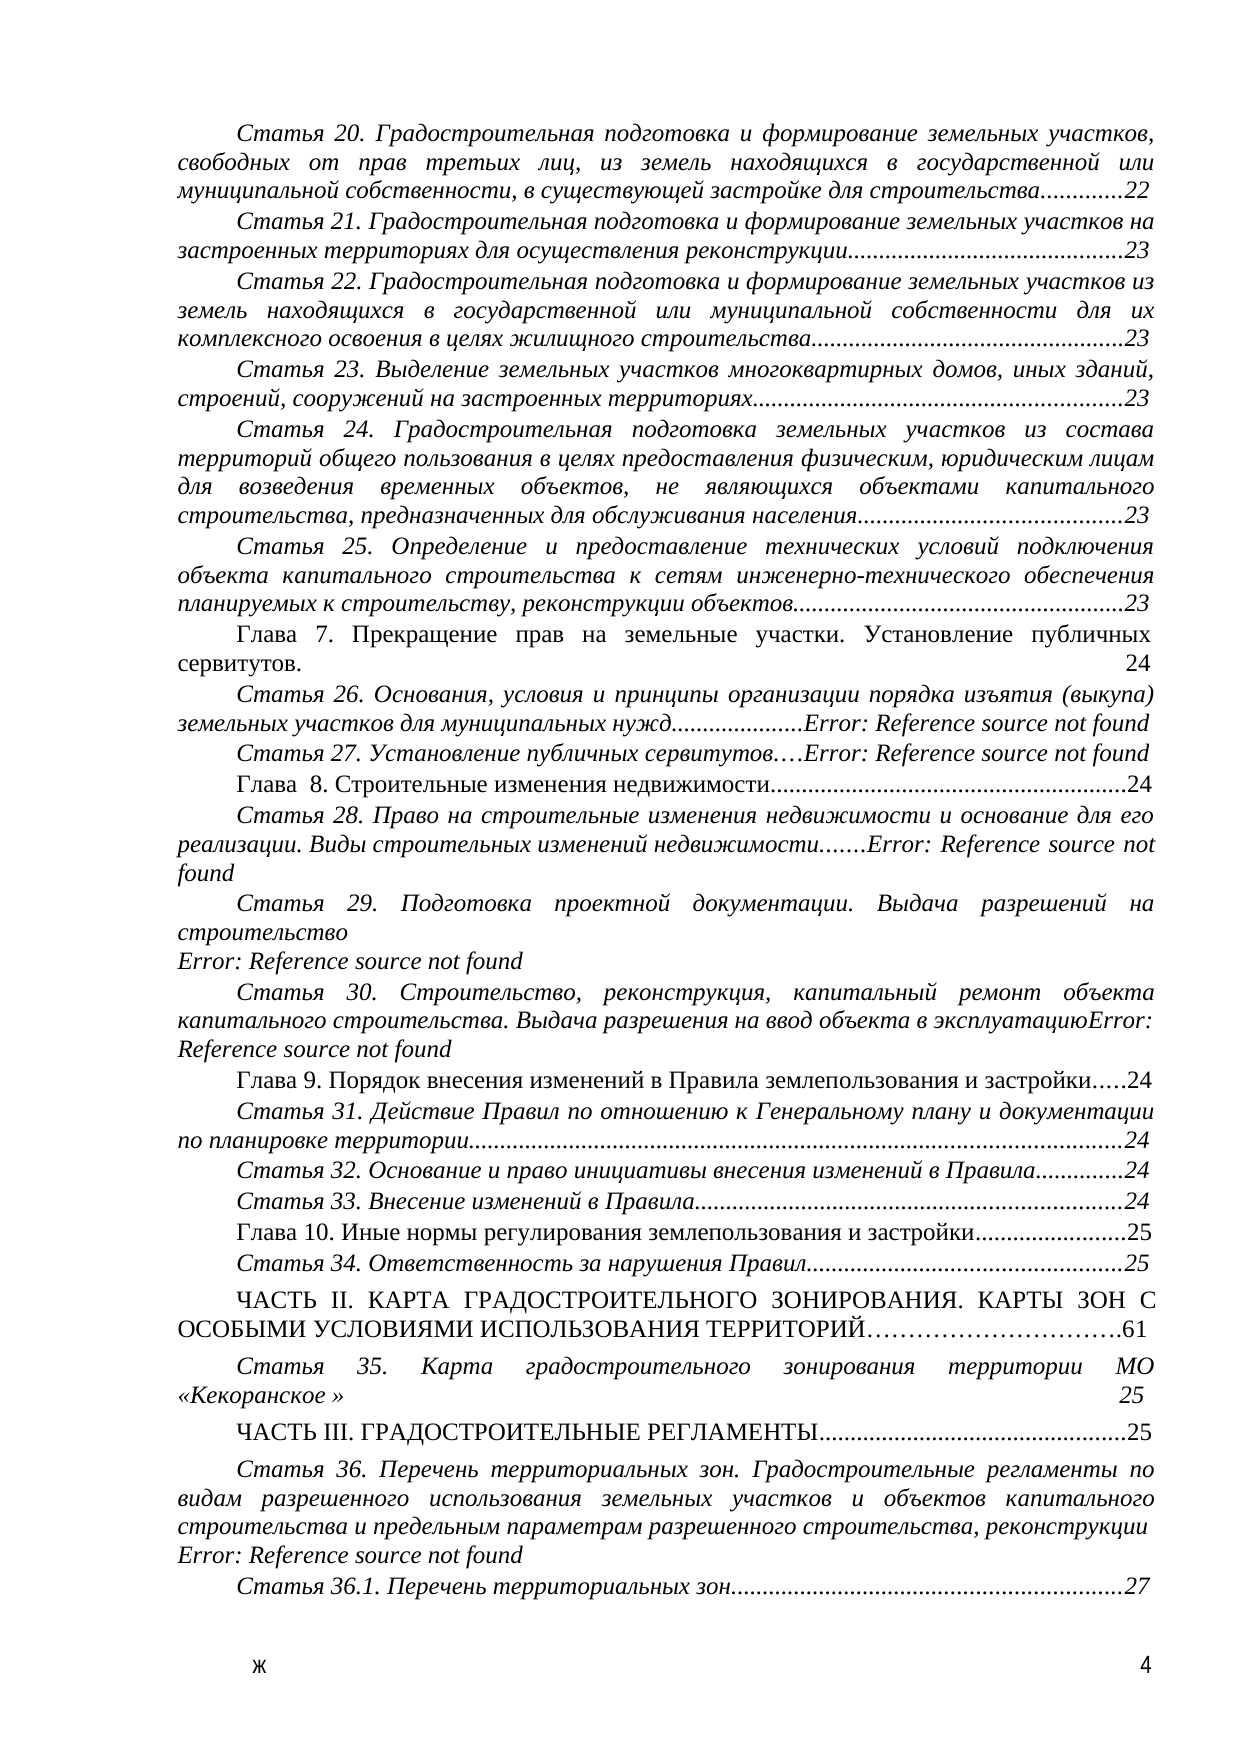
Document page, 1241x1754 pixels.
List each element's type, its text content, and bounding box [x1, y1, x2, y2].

text Глава 7. Прекращение прав на земельные участки. Установление публичных сервитутов. 48 [177, 619, 1152, 677]
text Статья 26. Основания, условия и принципы организации порядка изъятия (выкупа) земельных участков для муниципальных нужд 48 [177, 679, 1158, 736]
text Статья 25. Определение и предоставление технических условий подключения объекта капитального строительства к сетям инженерно-технического обеспечения планируемых к строительству, реконструкции объектов 47 [177, 531, 1158, 617]
text Статья 21. Градостроительная подготовка и формирование земельных участков на застроенных территориях для осуществления реконструкции 40 [177, 206, 1158, 264]
text Статья 24. Градостроительная подготовка земельных участков из состава территорий общего пользования в целях предоставления физическим, юридическим лицам для возведения временных объектов, не являющихся объектами капитального строительства, предназначенных для обслуживания населения 47 [177, 414, 1158, 529]
text Глава 10. Иные нормы регулирования землепользования и застройки 59 [177, 1217, 1152, 1246]
text Статья 23. Выделение земельных участков многоквартирных домов, иных зданий, строений, сооружений на застроенных территориях. 44 [177, 354, 1158, 412]
text Статья 28. Право на строительные изменения недвижимости и основание для его реализации. Виды строительных изменений недвижимости 50 [177, 800, 1158, 886]
text Статья 31. Действие Правил по отношению к Генеральному плану и документации по планировке территории 57 [177, 1096, 1158, 1153]
text Статья 30. Строительство, реконструкция, капитальный ремонт объекта капитального строительства. Выдача разрешения на ввод объекта в эксплуатацию 54 [177, 977, 1158, 1063]
text Статья 29. Подготовка проектной документации. Выдача разрешений на строительство 51 [177, 888, 1158, 975]
text Статья 27. Установление публичных сервитутов 49 [177, 738, 1158, 767]
text Глава 8. Строительные изменения недвижимости 50 [177, 769, 1152, 798]
text Статья 35. Карта градостроительного зонирования территории МО «Кекоранское » 60 [177, 1351, 1158, 1408]
text ЧАСТЬ II. КАРТА ГРАДОСТРОИТЕЛЬНОГО ЗОНИРОВАНИЯ. КАРТЫ ЗОН С ОСОБЫМИ УСЛОВИЯМИ ИСПОЛЬЗОВАНИЯ ТЕРРИТОРИЙ………………………….61 [177, 1285, 1158, 1343]
text ЧАСТЬ III. ГРАДОСТРОИТЕЛЬНЫЕ РЕГЛАМЕНТЫ 60 [177, 1417, 1158, 1446]
text Глава 9. Порядок внесения изменений в Правила землепользования и застройки 57 [177, 1065, 1152, 1094]
text Статья 36.1. Перечень территориальных зон. 60 [177, 1571, 1158, 1600]
text Статья 33. Внесение изменений в Правила 58 [177, 1186, 1158, 1215]
text Статья 34. Ответственность за нарушения Правил 60 [177, 1248, 1158, 1277]
text Статья 32. Основание и право инициативы внесения изменений в Правила 58 [177, 1156, 1158, 1184]
text Статья 36. Перечень территориальных зон. Градостроительные регламенты по видам разрешенного использования земельных участков и объектов капитального строительства и предельным параметрам разрешенного строительства, реконструкции 60 [177, 1454, 1158, 1569]
text Статья 20. Градостроительная подготовка и формирование земельных участков, свободных от прав третьих лиц, из земель находящихся в государственной или муниципальной собственности, в существующей застройке для строительства 37 [177, 118, 1158, 204]
text Статья 22. Градостроительная подготовка и формирование земельных участков из земель находящихся в государственной или муниципальной собственности для их комплексного освоения в целях жилищного строительства 42 [177, 266, 1158, 352]
